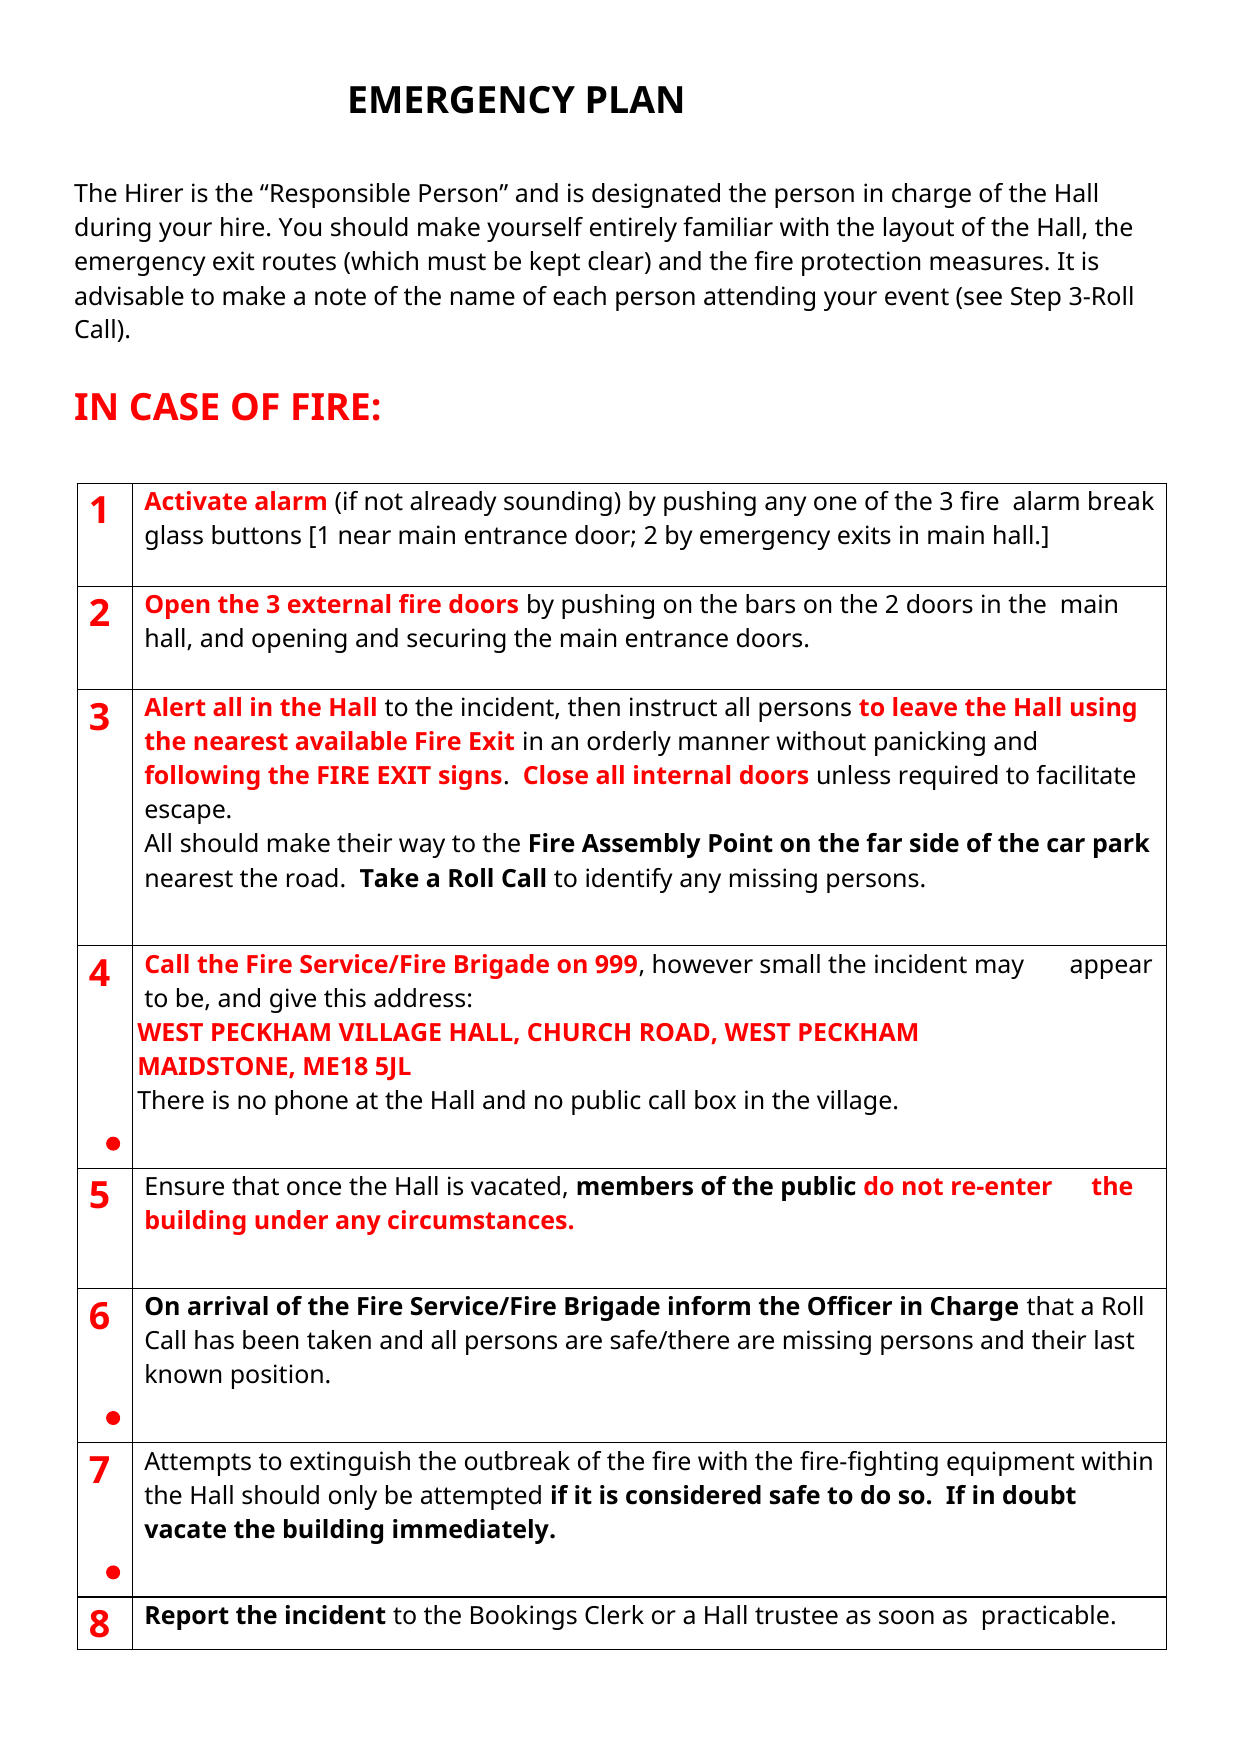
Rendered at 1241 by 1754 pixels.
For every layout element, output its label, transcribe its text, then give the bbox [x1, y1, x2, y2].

table_header 1 [78, 484, 132, 586]
text EMERGENCY PLAN [133, 74, 1167, 125]
table_cell Open the 3 external fire doors by pushing on the bars on the 2 doors in the main hall, and opening and securing the main entrance doors. [133, 587, 1166, 689]
table_cell Call the Fire Service/Fire Brigade on 999, however small the incident may appear to be, and give this address: WEST PECKHAM VILLAGE HALL, CHURCH ROAD, WEST PECKHAM MAIDSTONE, ME18 5JL There is no phone at the Hall and no public call box in the village. [133, 946, 1166, 1168]
table_header Activate alarm (if not already sounding) by pushing any one of the 3 fire alarm break glass buttons [1 near main entrance door; 2 by emergency exits in main hall.] [133, 484, 1166, 586]
table_cell Attempts to extinguish the outbreak of the fire with the fire-fighting equipment within the Hall should only be attempted if it is considered safe to do so. If in doubt vacate the building immediately. [133, 1443, 1166, 1596]
text The Hirer is the “Responsible Person” and is designated the person in charge of the Hall during your hire. You should make yourself entirely familiar with the layout of the Hall, the emergency exit routes (which must be kept clear) and the fire protection measures. It is advisable to make a note of the name of each person attending your event (see Step 3-Roll Call). [74, 176, 1167, 346]
table_cell 3 [78, 690, 132, 945]
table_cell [133, 1598, 1166, 1648]
table_cell Alert all in the Hall to the incident, then instruct all persons to leave the Hall using the nearest available Fire Exit in an orderly manner without panicking and following the FIRE EXIT signs. Close all internal doors unless required to facilitate escape. All should make their way to the Fire Assembly Point on the far side of the car park nearest the road. Take a Roll Call to identify any missing persons. [133, 690, 1166, 945]
text IN CASE OF FIRE: [74, 380, 1167, 431]
table_cell 7 [78, 1443, 132, 1596]
table_cell 6 [78, 1289, 132, 1442]
table_cell Ensure that once the Hall is vacated, members of the public do not re-enter the building under any circumstances. [133, 1169, 1166, 1288]
table_cell 8 [78, 1598, 132, 1648]
table_cell 2 [78, 587, 132, 689]
table_cell On arrival of the Fire Service/Fire Brigade inform the Officer in Charge that a Roll Call has been taken and all persons are safe/there are missing persons and their last known position. [133, 1289, 1166, 1442]
table_cell 5 [78, 1169, 132, 1288]
table_cell 4 [78, 946, 132, 1168]
